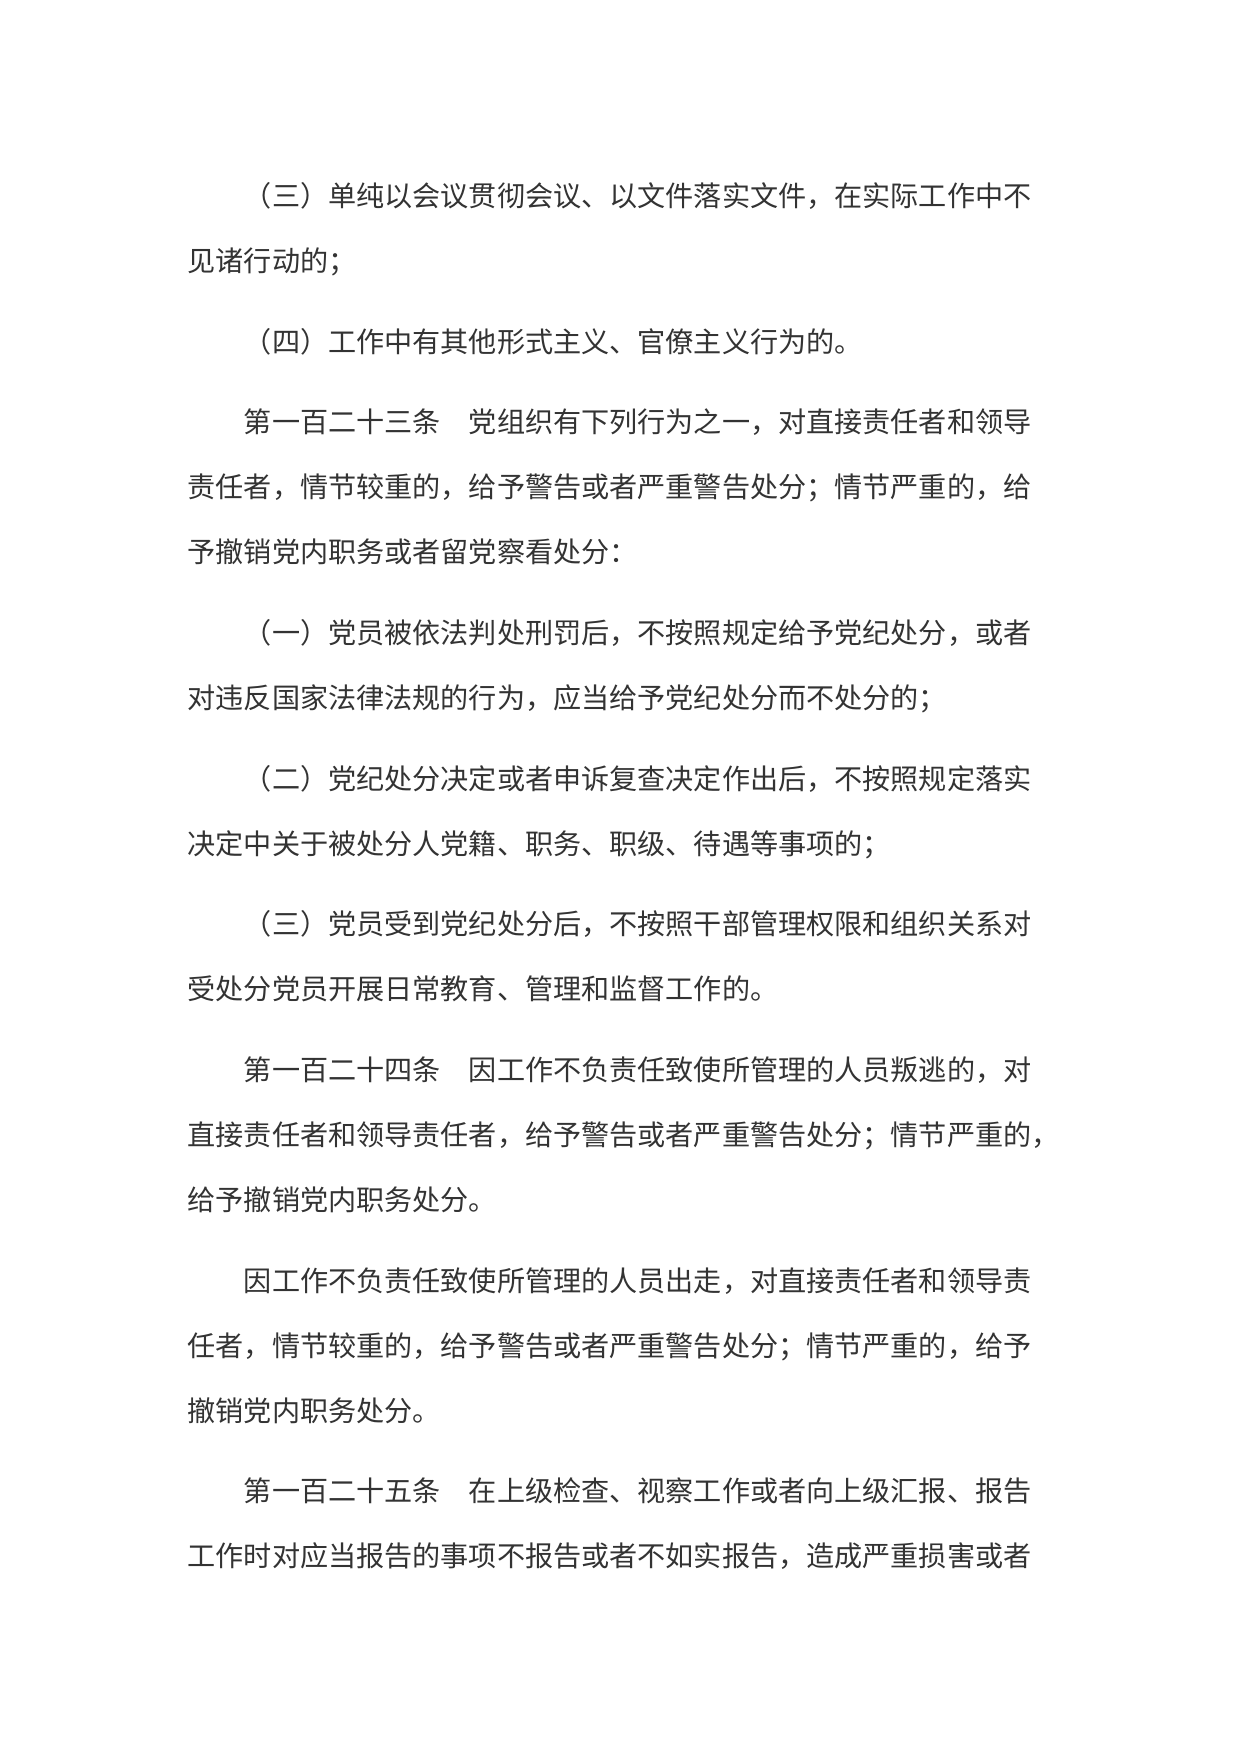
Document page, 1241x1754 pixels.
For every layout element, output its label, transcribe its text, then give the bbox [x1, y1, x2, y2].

text （三）党员受到党纪处分后，不按照干部管理权限和组织关系对受处分党员开展日常教育、管理和监督工作的。 [187, 890, 1053, 1020]
text （一）党员被依法判处刑罚后，不按照规定给予党纪处分，或者对违反国家法律法规的行为，应当给予党纪处分而不处分的； [187, 599, 1053, 729]
text 第一百二十四条 因工作不负责任致使所管理的人员叛逃的，对直接责任者和领导责任者，给予警告或者严重警告处分；情节严重的，给予撤销党内职务处分。 [187, 1036, 1053, 1231]
text （三）单纯以会议贯彻会议、以文件落实文件，在实际工作中不见诸行动的； [187, 162, 1053, 292]
text 第一百二十三条 党组织有下列行为之一，对直接责任者和领导责任者，情节较重的，给予警告或者严重警告处分；情节严重的，给予撤销党内职务或者留党察看处分： [187, 388, 1053, 583]
text （四）工作中有其他形式主义、官僚主义行为的。 [187, 308, 1053, 373]
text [187, 1457, 1053, 1587]
text 因工作不负责任致使所管理的人员出走，对直接责任者和领导责任者，情节较重的，给予警告或者严重警告处分；情节严重的，给予撤销党内职务处分。 [187, 1246, 1053, 1441]
text （二）党纪处分决定或者申诉复查决定作出后，不按照规定落实决定中关于被处分人党籍、职务、职级、待遇等事项的； [187, 744, 1053, 874]
